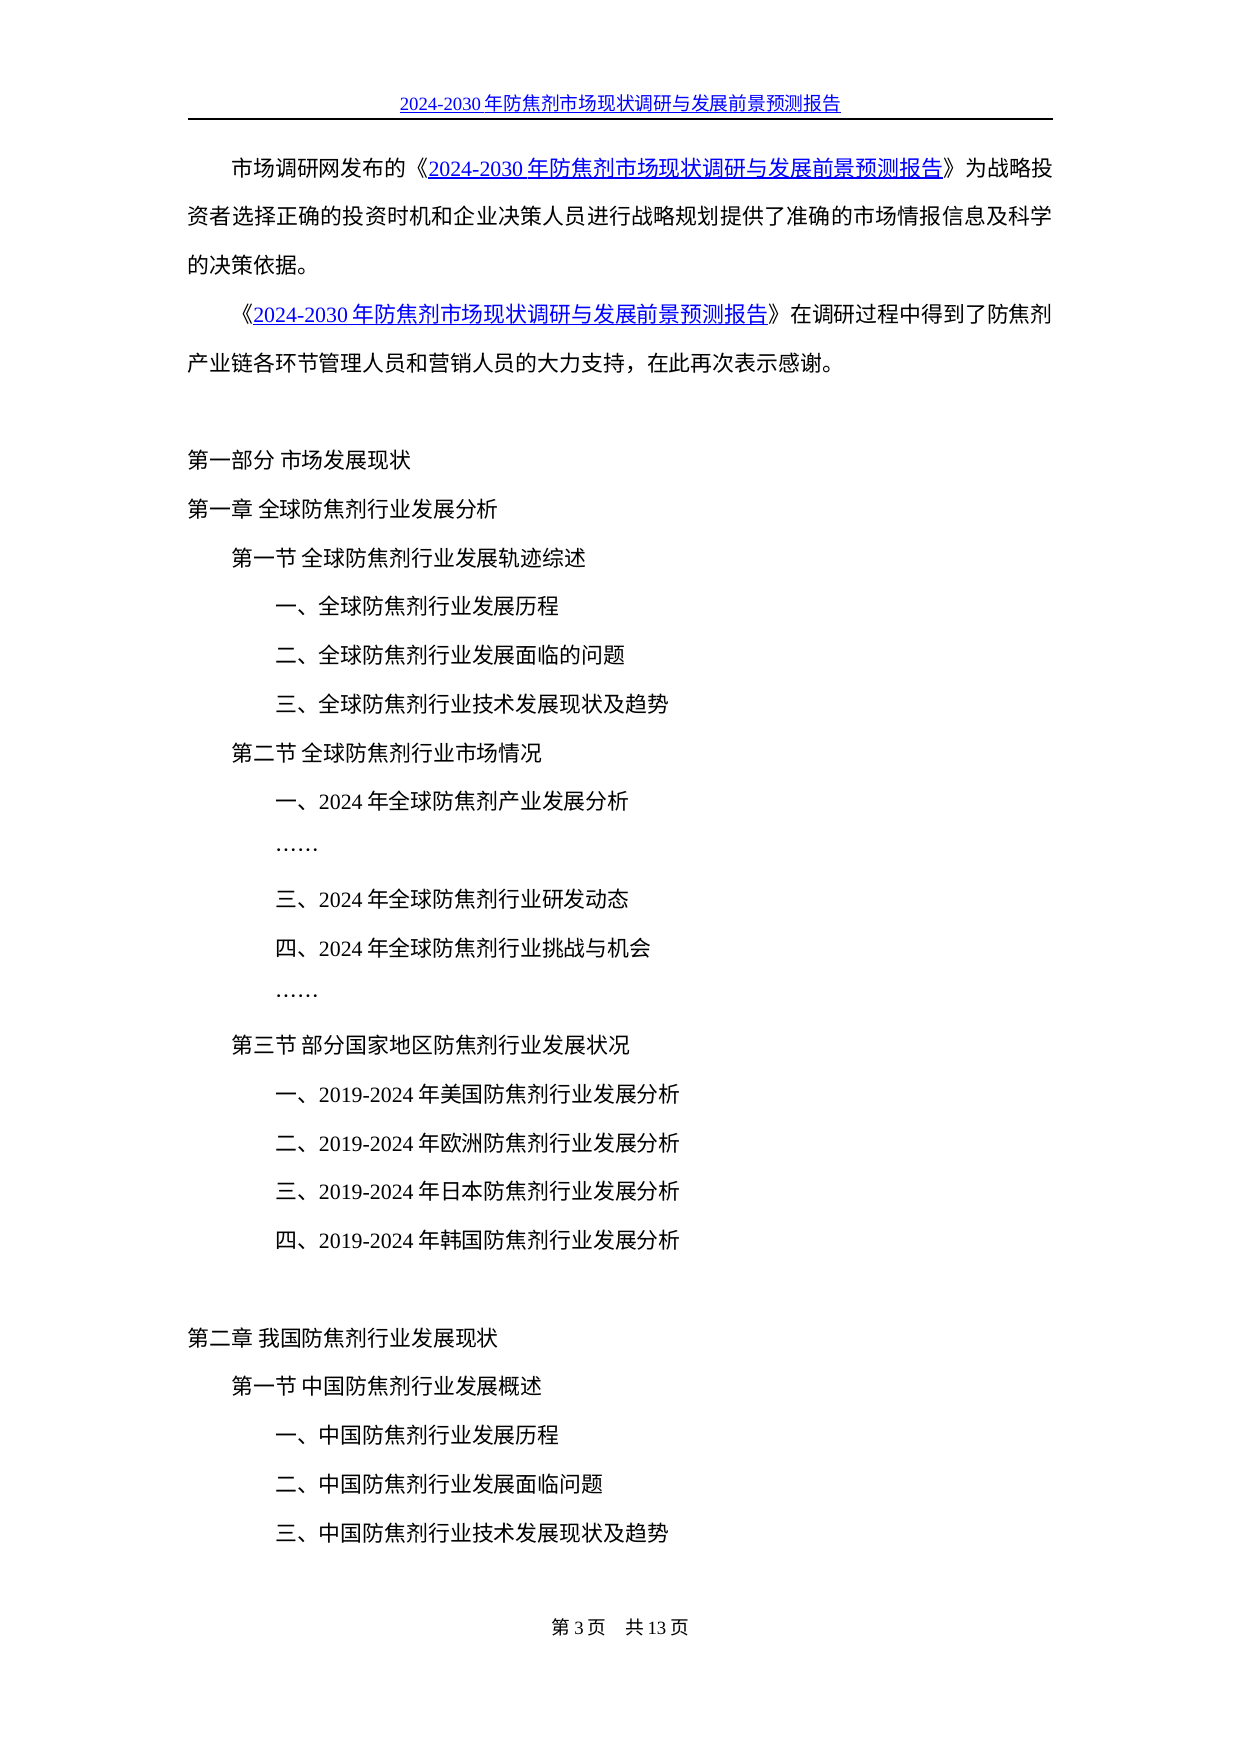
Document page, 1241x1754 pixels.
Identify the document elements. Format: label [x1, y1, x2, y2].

text [187, 150, 1053, 1548]
